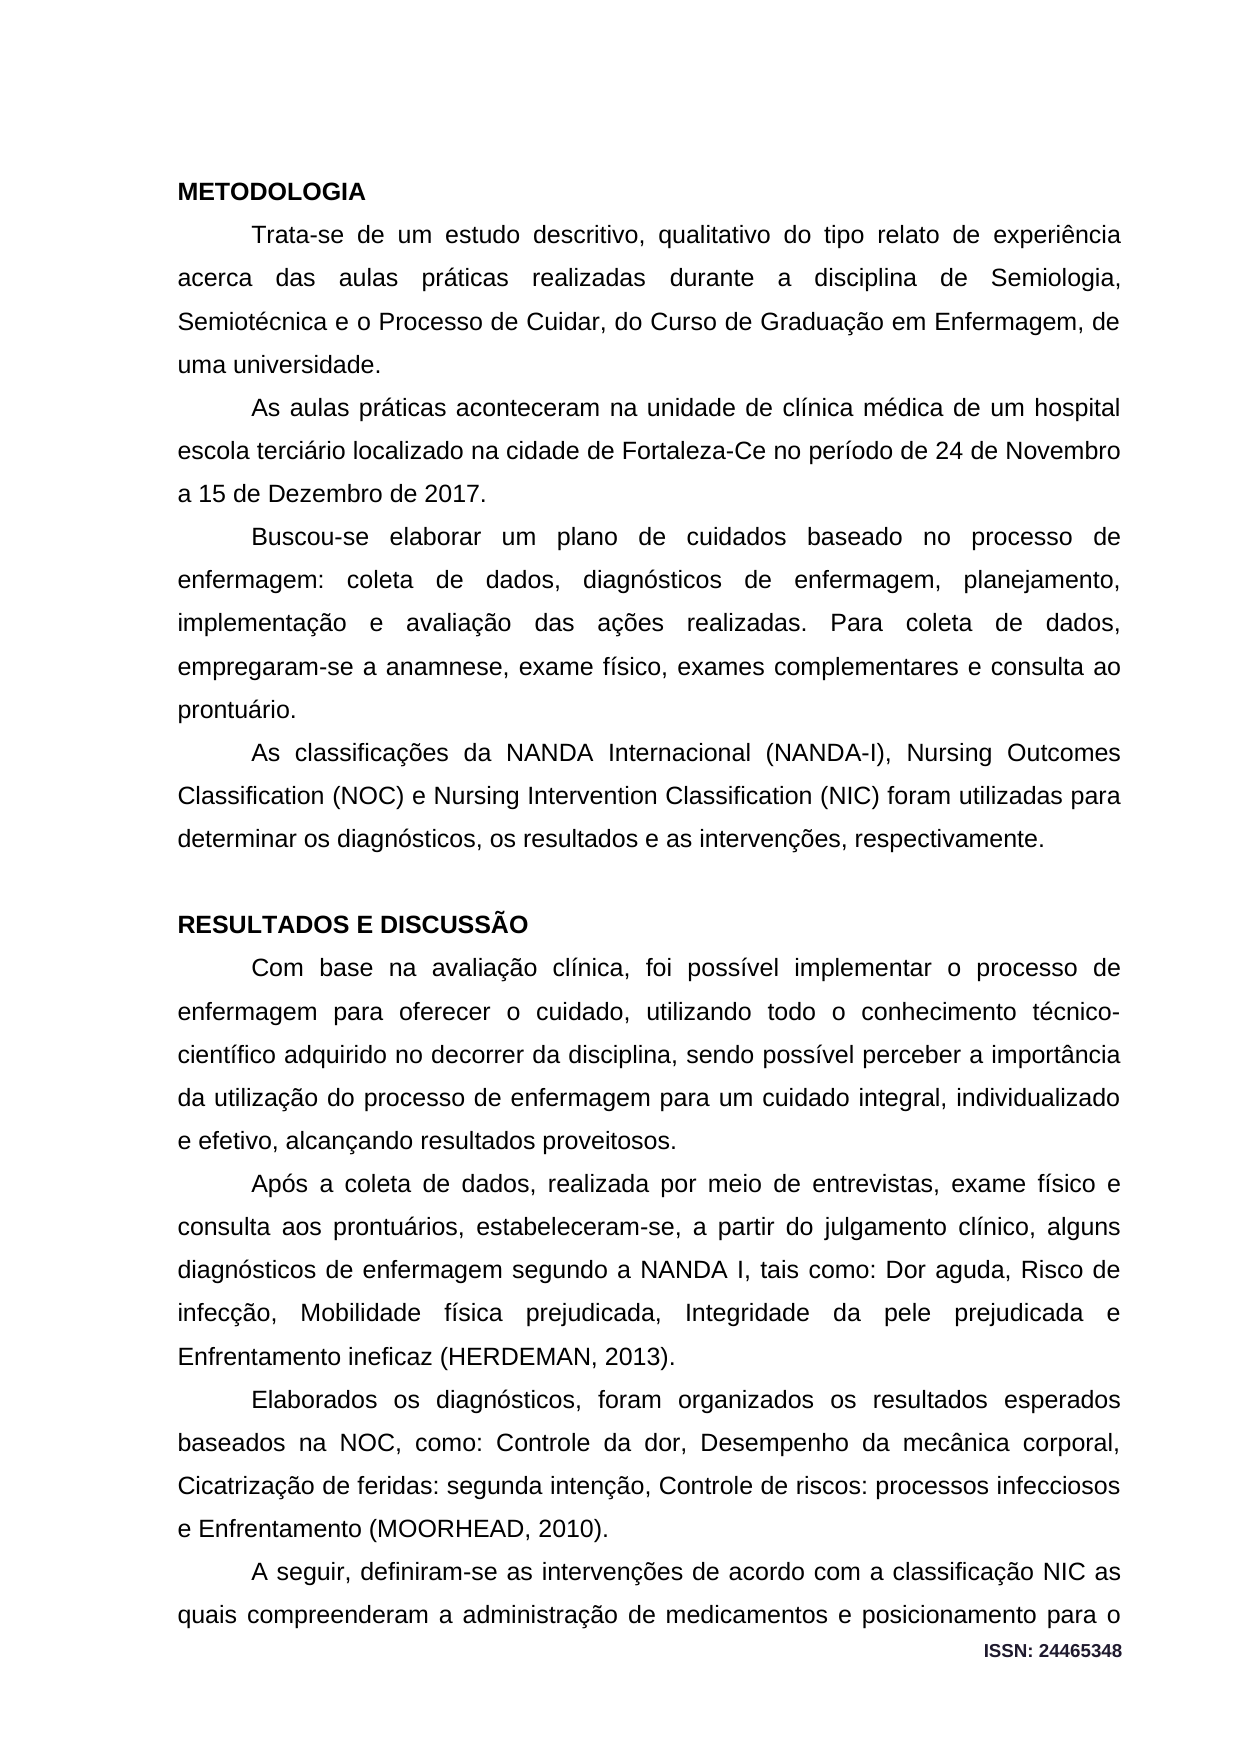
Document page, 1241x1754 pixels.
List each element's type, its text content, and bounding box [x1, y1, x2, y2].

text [177, 1557, 1122, 1629]
text Trata-se de um estudo descritivo, qualitativo do tipo relato de experiência acerca das aulas práticas realizadas durante a disciplina de Semiologia, Semiotécnica e o Processo de Cuidar, do Curso de Graduação em Enfermagem, de uma universidade. [177, 220, 1122, 378]
text As classificações da NANDA Internacional (NANDA-I), Nursing Outcomes Classification (NOC) e Nursing Intervention Classification (NIC) foram utilizadas para determinar os diagnósticos, os resultados e as intervenções, respectivamente. [177, 738, 1122, 853]
text As aulas práticas aconteceram na unidade de clínica médica de um hospital escola terciário localizado na cidade de Fortaleza-Ce no período de 24 de Novembro a 15 de Dezembro de 2017. [177, 393, 1122, 508]
text Buscou-se elaborar um plano de cuidados baseado no processo de enfermagem: coleta de dados, diagnósticos de enfermagem, planejamento, implementação e avaliação das ações realizadas. Para coleta de dados, empregaram-se a anamnese, exame físico, exames complementares e consulta ao prontuário. [177, 522, 1122, 723]
text RESULTADOS E DISCUSSÃO [177, 910, 1122, 939]
text Elaborados os diagnósticos, foram organizados os resultados esperados baseados na NOC, como: Controle da dor, Desempenho da mecânica corporal, Cicatrização de feridas: segunda intenção, Controle de riscos: processos infecciosos e Enfrentamento (MOORHEAD, 2010). [177, 1385, 1122, 1543]
text METODOLOGIA [177, 177, 1122, 206]
text Com base na avaliação clínica, foi possível implementar o processo de enfermagem para oferecer o cuidado, utilizando todo o conhecimento técnico-científico adquirido no decorrer da disciplina, sendo possível perceber a importância da utilização do processo de enfermagem para um cuidado integral, individualizado e efetivo, alcançando resultados proveitosos. [177, 953, 1122, 1155]
text Após a coleta de dados, realizada por meio de entrevistas, exame físico e consulta aos prontuários, estabeleceram-se, a partir do julgamento clínico, alguns diagnósticos de enfermagem segundo a NANDA I, tais como: Dor aguda, Risco de infecção, Mobilidade física prejudicada, Integridade da pele prejudicada e Enfrentamento ineficaz (HERDEMAN, 2013). [177, 1169, 1122, 1370]
